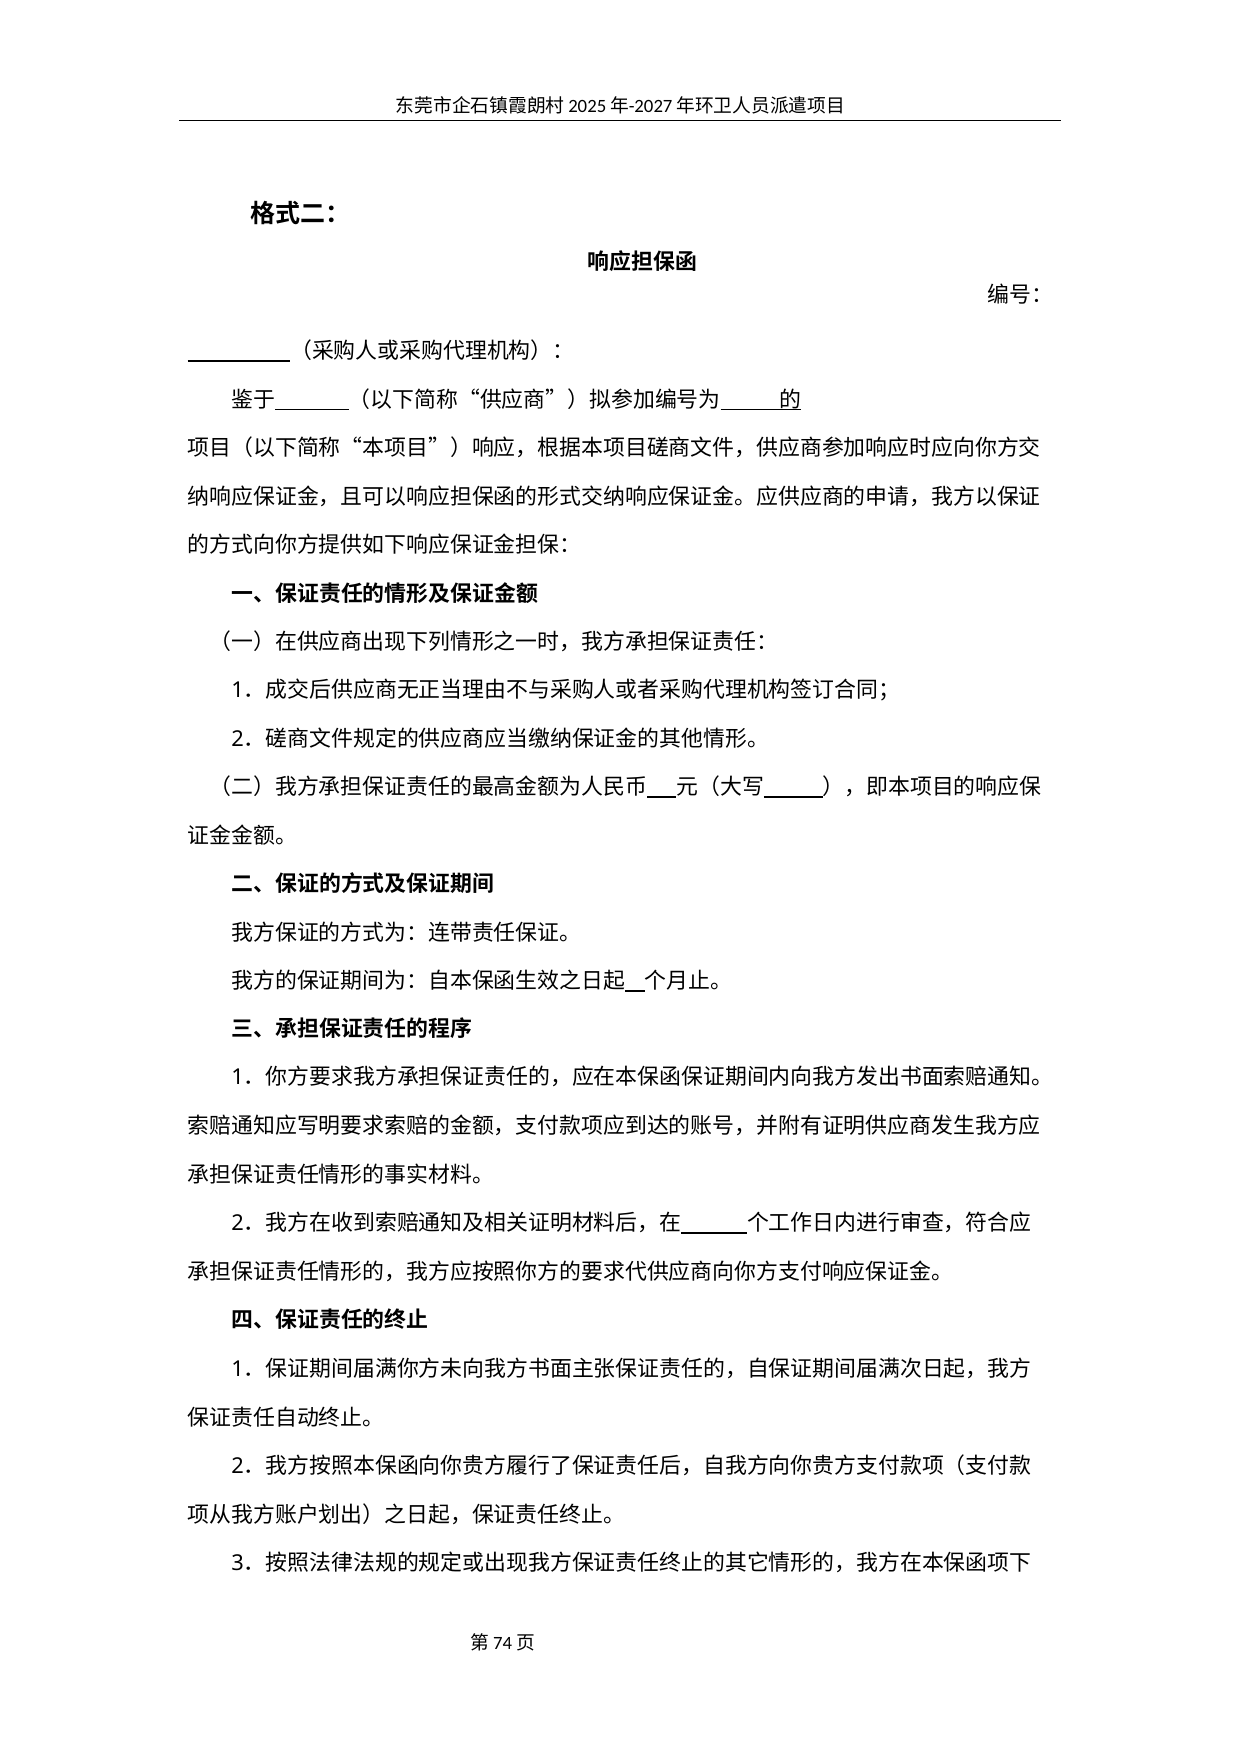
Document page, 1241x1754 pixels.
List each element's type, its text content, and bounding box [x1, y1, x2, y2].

text 格式二： [200, 179, 1053, 244]
text 1．成交后供应商无正当理由不与采购人或者采购代理机构签订合同； [187, 672, 1053, 704]
text （采购人或采购代理机构）： [187, 333, 1053, 365]
text 1．保证期间届满你方未向我方书面主张保证责任的，自保证期间届满次日起，我方保证责任自动终止。 [187, 1350, 1053, 1432]
text （二）我方承担保证责任的最高金额为人民币 元（大写 ），即本项目的响应保证金金额。 [187, 769, 1053, 850]
text 鉴于 （以下简称“供应商”）拟参加编号为 的 [187, 381, 1053, 414]
text 一、保证责任的情形及保证金额 [187, 575, 1053, 608]
text 项目（以下简称“本项目”）响应，根据本项目磋商文件，供应商参加响应时应向你方交纳响应保证金，且可以响应担保函的形式交纳响应保证金。应供应商的申请，我方以保证的方式向你方提供如下响应保证金担保： [187, 429, 1053, 559]
text 2．我方在收到索赔通知及相关证明材料后，在 个工作日内进行审查，符合应承担保证责任情形的，我方应按照你方的要求代供应商向你方支付响应保证金。 [187, 1205, 1053, 1286]
text 2．我方按照本保函向你贵方履行了保证责任后，自我方向你贵方支付款项（支付款项从我方账户划出）之日起，保证责任终止。 [187, 1447, 1053, 1529]
text 四、保证责任的终止 [187, 1302, 1053, 1334]
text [187, 1544, 1053, 1577]
text 2．磋商文件规定的供应商应当缴纳保证金的其他情形。 [187, 720, 1053, 753]
text （一）在供应商出现下列情形之一时，我方承担保证责任： [187, 624, 1053, 656]
text 我方保证的方式为：连带责任保证。 [187, 914, 1053, 947]
text 我方的保证期间为：自本保函生效之日起 个月止。 [187, 962, 1053, 995]
text 二、保证的方式及保证期间 [187, 866, 1053, 898]
text 三、承担保证责任的程序 [187, 1011, 1053, 1043]
text 1．你方要求我方承担保证责任的，应在本保函保证期间内向我方发出书面索赔通知。索赔通知应写明要求索赔的金额，支付款项应到达的账号，并附有证明供应商发生我方应承担保证责任情形的事实材料。 [187, 1059, 1053, 1189]
text 响应担保函 [187, 244, 1053, 276]
text 编号： [187, 276, 1053, 309]
